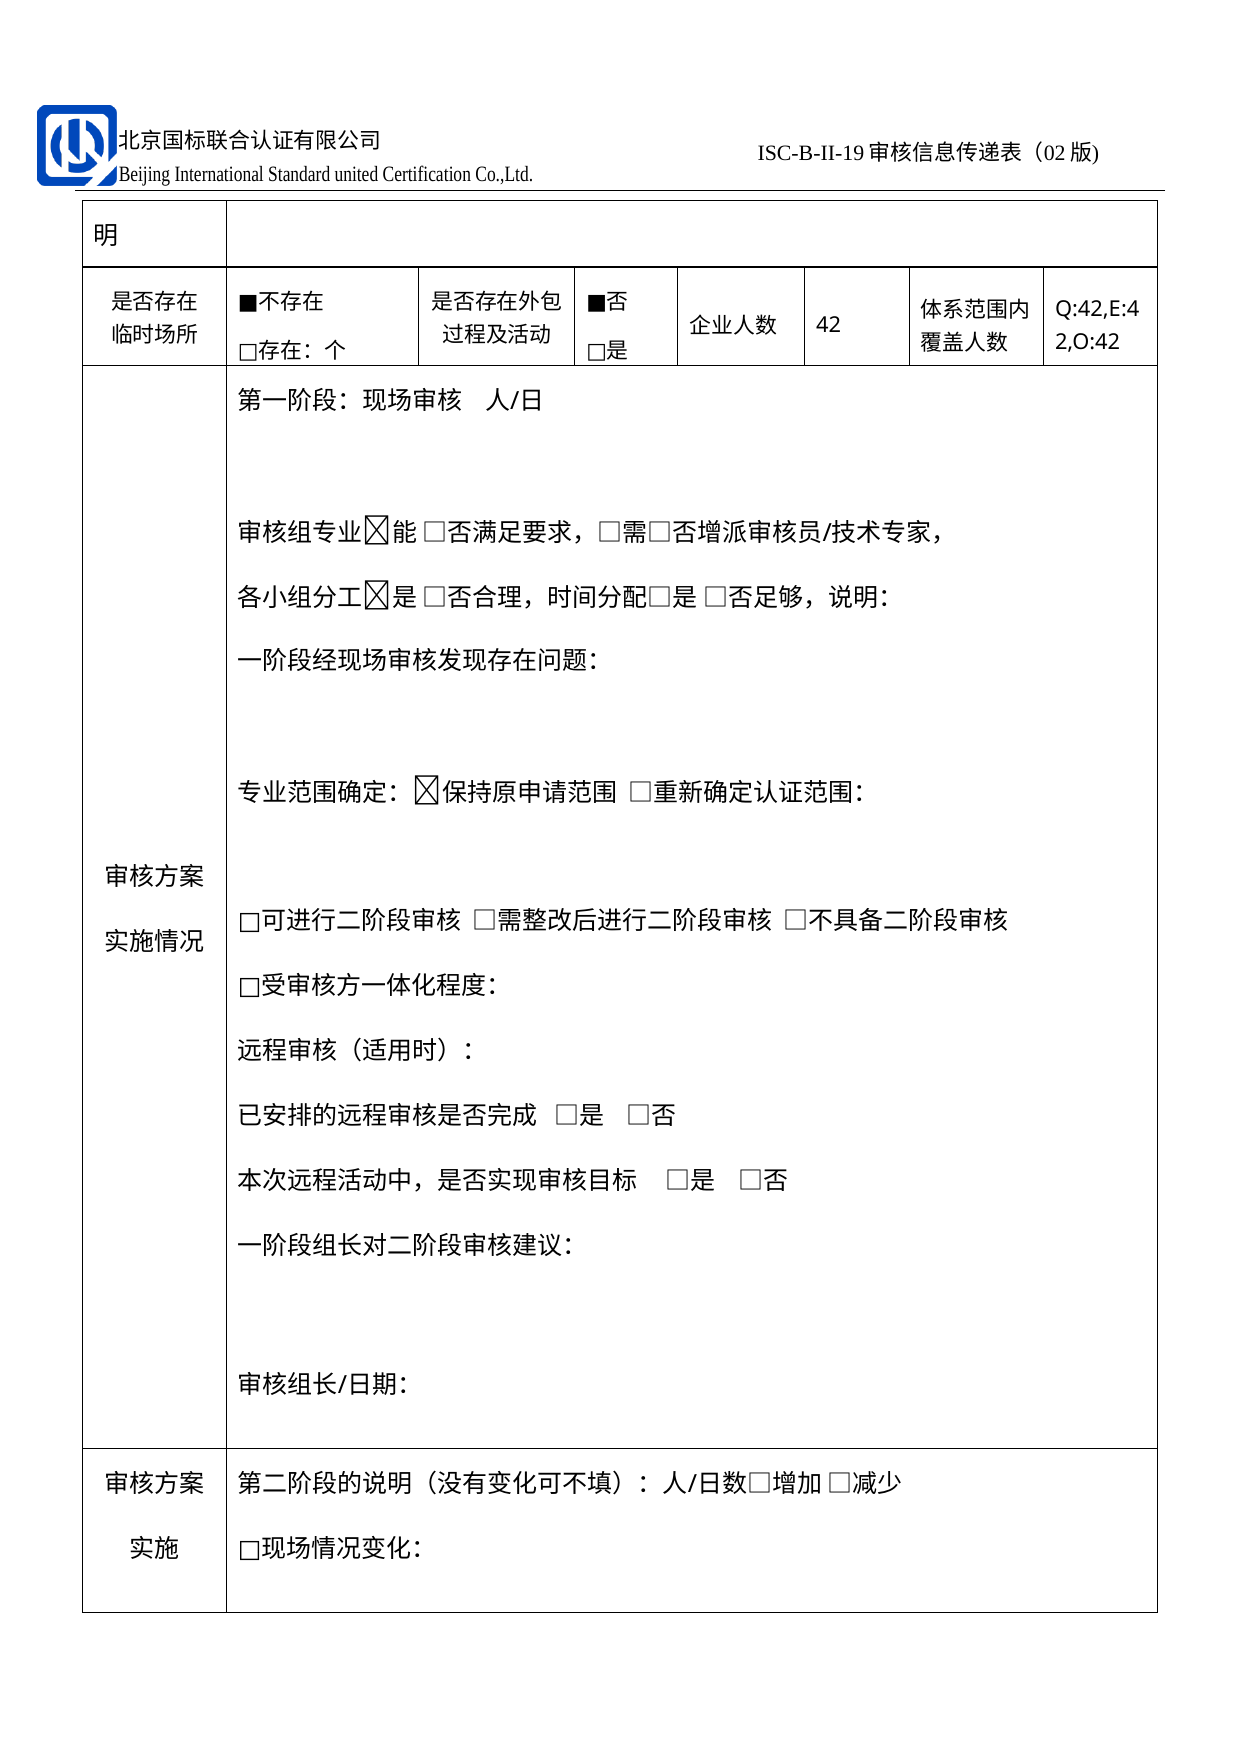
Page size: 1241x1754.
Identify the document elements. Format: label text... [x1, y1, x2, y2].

table_cell 企业人数 [678, 268, 804, 365]
table_cell [227, 201, 1157, 266]
table_cell 是否存在 临时场所 [83, 268, 226, 365]
picture [37, 105, 117, 186]
table_cell 是否存在外包 过程及活动 [419, 268, 574, 365]
table_cell 多场所抽 样及说明 [83, 201, 226, 266]
table_cell 审核方案实施情况 [83, 366, 226, 1448]
table_cell 体系范围内覆盖人数 [910, 268, 1043, 365]
table_cell ■不存在 □存在：个 [227, 268, 418, 365]
table_cell 第一阶段：现场审核 人/日 审核组专业能 □否满足要求，□需□否增派审核员/技术专家， 各小组分工是 □否合理，时间分配□是 □否足够，说明： 一阶段经现场审核发现存在问题： 专业范围确定：保持原申请范围 □重新确定认证范围： □可进行二阶段审核 □需整改后进行二阶段审核 □不具备二阶段审核 □受审核方一体化程度： 远程审核（适用时）： 已安排的远程审核是否完成 □是 □否 本次远程活动中，是否实现审核目标 □是 □否 一阶段组长对二阶段审核建议： 审核组长/日期： [227, 366, 1157, 1448]
table_cell 42 [805, 268, 909, 365]
table_cell Q:42,E:42,O:42 [1044, 268, 1157, 365]
table_cell 审核方案 实施 [83, 1449, 226, 1612]
table_cell ■否 □是 [575, 268, 677, 365]
